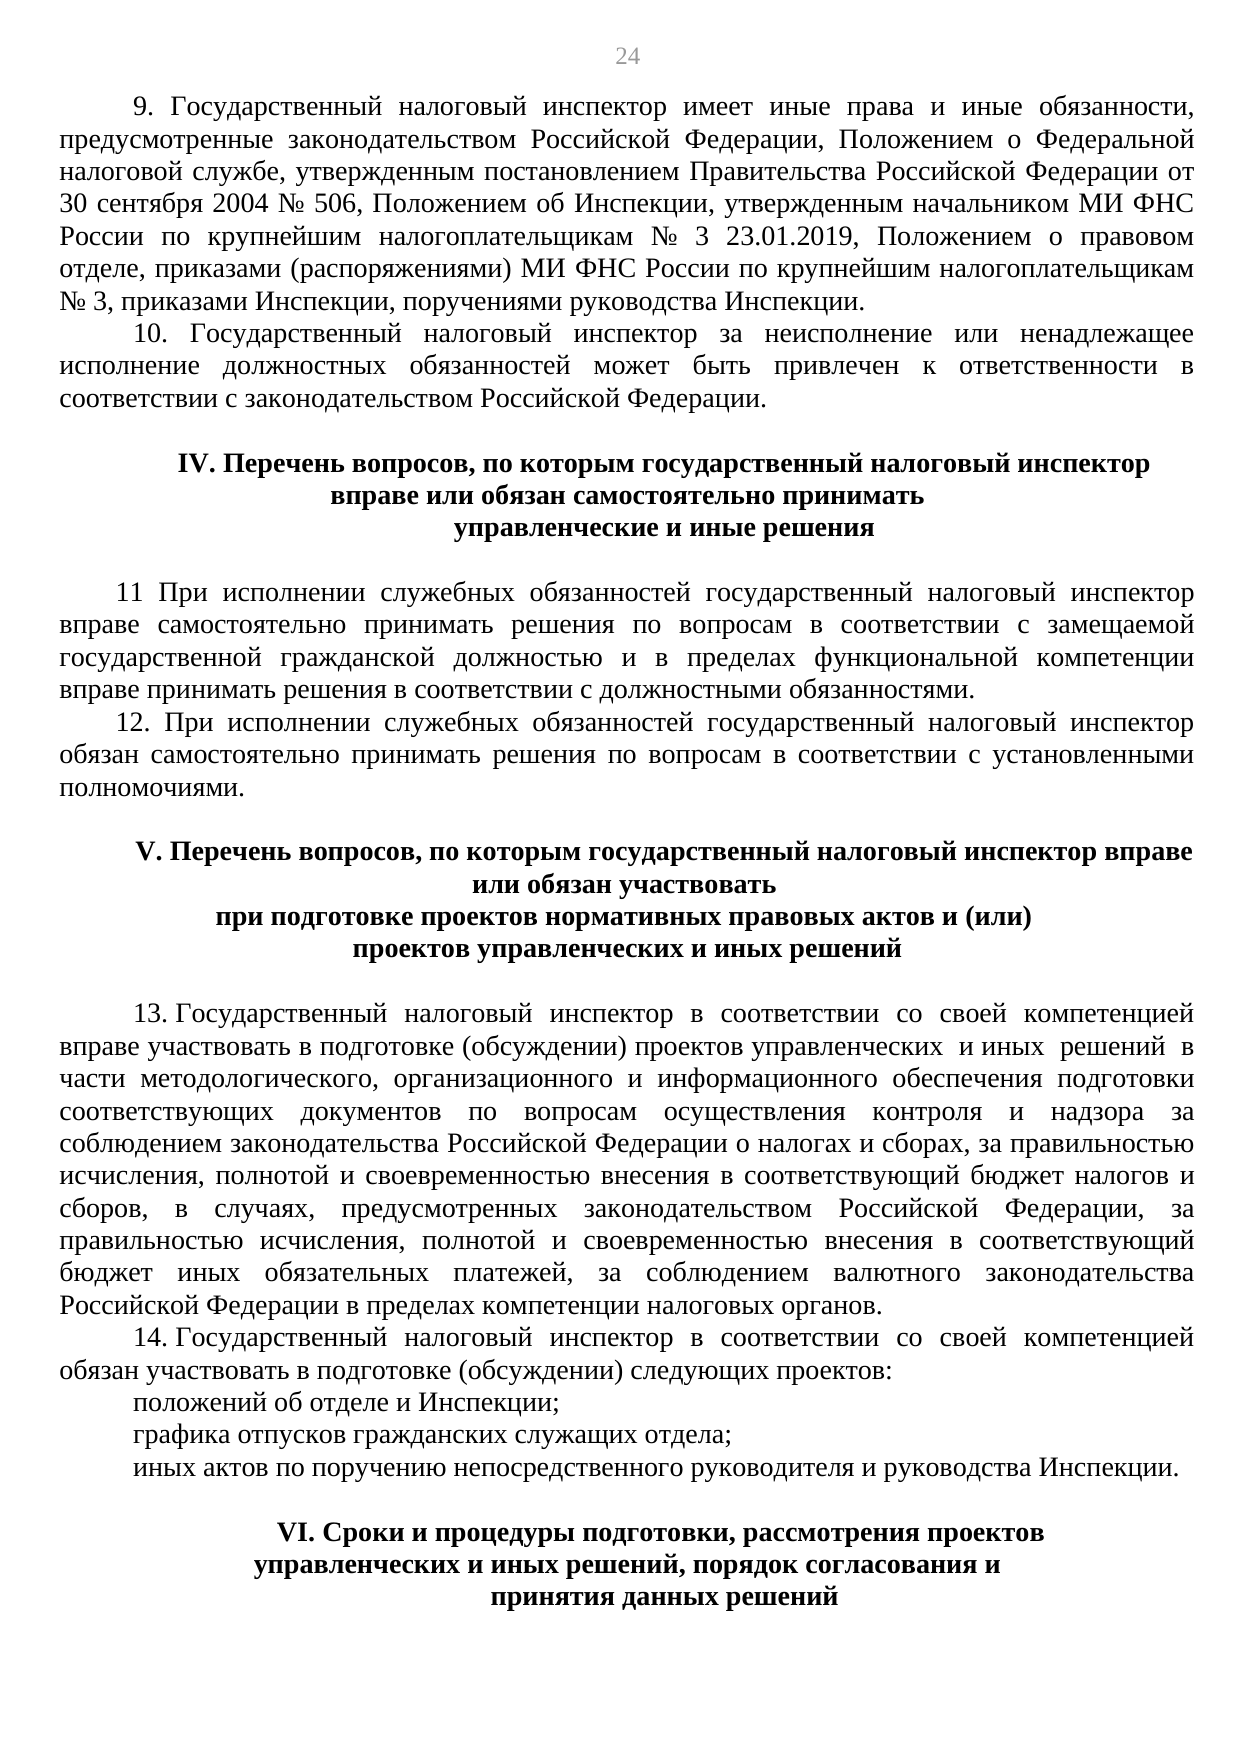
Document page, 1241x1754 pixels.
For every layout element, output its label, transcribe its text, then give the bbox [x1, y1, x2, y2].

text 11 При исполнении служебных обязанностей государственный налоговый инспектор вправе самостоятельно принимать решения по вопросам в соответствии с замещаемой государственной гражданской должностью и в пределах функциональной компетенции вправе принимать решения в соответствии с должностными обязанностями. [59, 575, 1196, 705]
text принятия данных решений [59, 1579, 1196, 1612]
text 13. Государственный налоговый инспектор в соответствии со своей компетенцией вправе участвовать в подготовке (обсуждении) проектов управленческих и иных решений в части методологического, организационного и информационного обеспечения подготовки соответствующих документов по вопросам осуществления контроля и надзора за соблюдением законодательства Российской Федерации о налогах и сборах, за правильностью исчисления, полнотой и своевременностью внесения в соответствующий бюджет налогов и сборов, в случаях, предусмотренных законодательством Российской Федерации, за правильностью исчисления, полнотой и своевременностью внесения в соответствующий бюджет иных обязательных платежей, за соблюдением валютного законодательства Российской Федерации в пределах компетенции налоговых органов. [59, 996, 1196, 1320]
text IV. Перечень вопросов, по которым государственный налоговый инспектор вправе или обязан самостоятельно принимать [59, 446, 1196, 510]
text V. Перечень вопросов, по которым государственный налоговый инспектор вправе или обязан участвовать при подготовке проектов нормативных правовых актов и (или) проектов управленческих и иных решений [59, 834, 1196, 964]
text 12. При исполнении служебных обязанностей государственный налоговый инспектор обязан самостоятельно принимать решения по вопросам в соответствии с установленными полномочиями. [59, 705, 1196, 802]
text VI. Сроки и процедуры подготовки, рассмотрения проектов управленческих и иных решений, порядок согласования и [59, 1515, 1196, 1579]
text 14. Государственный налоговый инспектор в соответствии со своей компетенцией обязан участвовать в подготовке (обсуждении) следующих проектов: [59, 1320, 1196, 1385]
text управленческие и иные решения [59, 510, 1196, 543]
text графика отпусков гражданских служащих отдела; [59, 1417, 1196, 1450]
text 10. Государственный налоговый инспектор за неисполнение или ненадлежащее исполнение должностных обязанностей может быть привлечен к ответственности в соответствии с законодательством Российской Федерации. [59, 316, 1196, 413]
text иных актов по поручению непосредственного руководителя и руководства Инспекции. [59, 1450, 1196, 1482]
text 9. Государственный налоговый инспектор имеет иные права и иные обязанности, предусмотренные законодательством Российской Федерации, Положением о Федеральной налоговой службе, утвержденным постановлением Правительства Российской Федерации от 30 сентября 2004 № 506, Положением об Инспекции, утвержденным начальником МИ ФНС России по крупнейшим налогоплательщикам № 3 23.01.2019, Положением о правовом отделе, приказами (распоряжениями) МИ ФНС России по крупнейшим налогоплательщикам № 3, приказами Инспекции, поручениями руководства Инспекции. [59, 89, 1196, 316]
text положений об отделе и Инспекции; [59, 1385, 1196, 1417]
